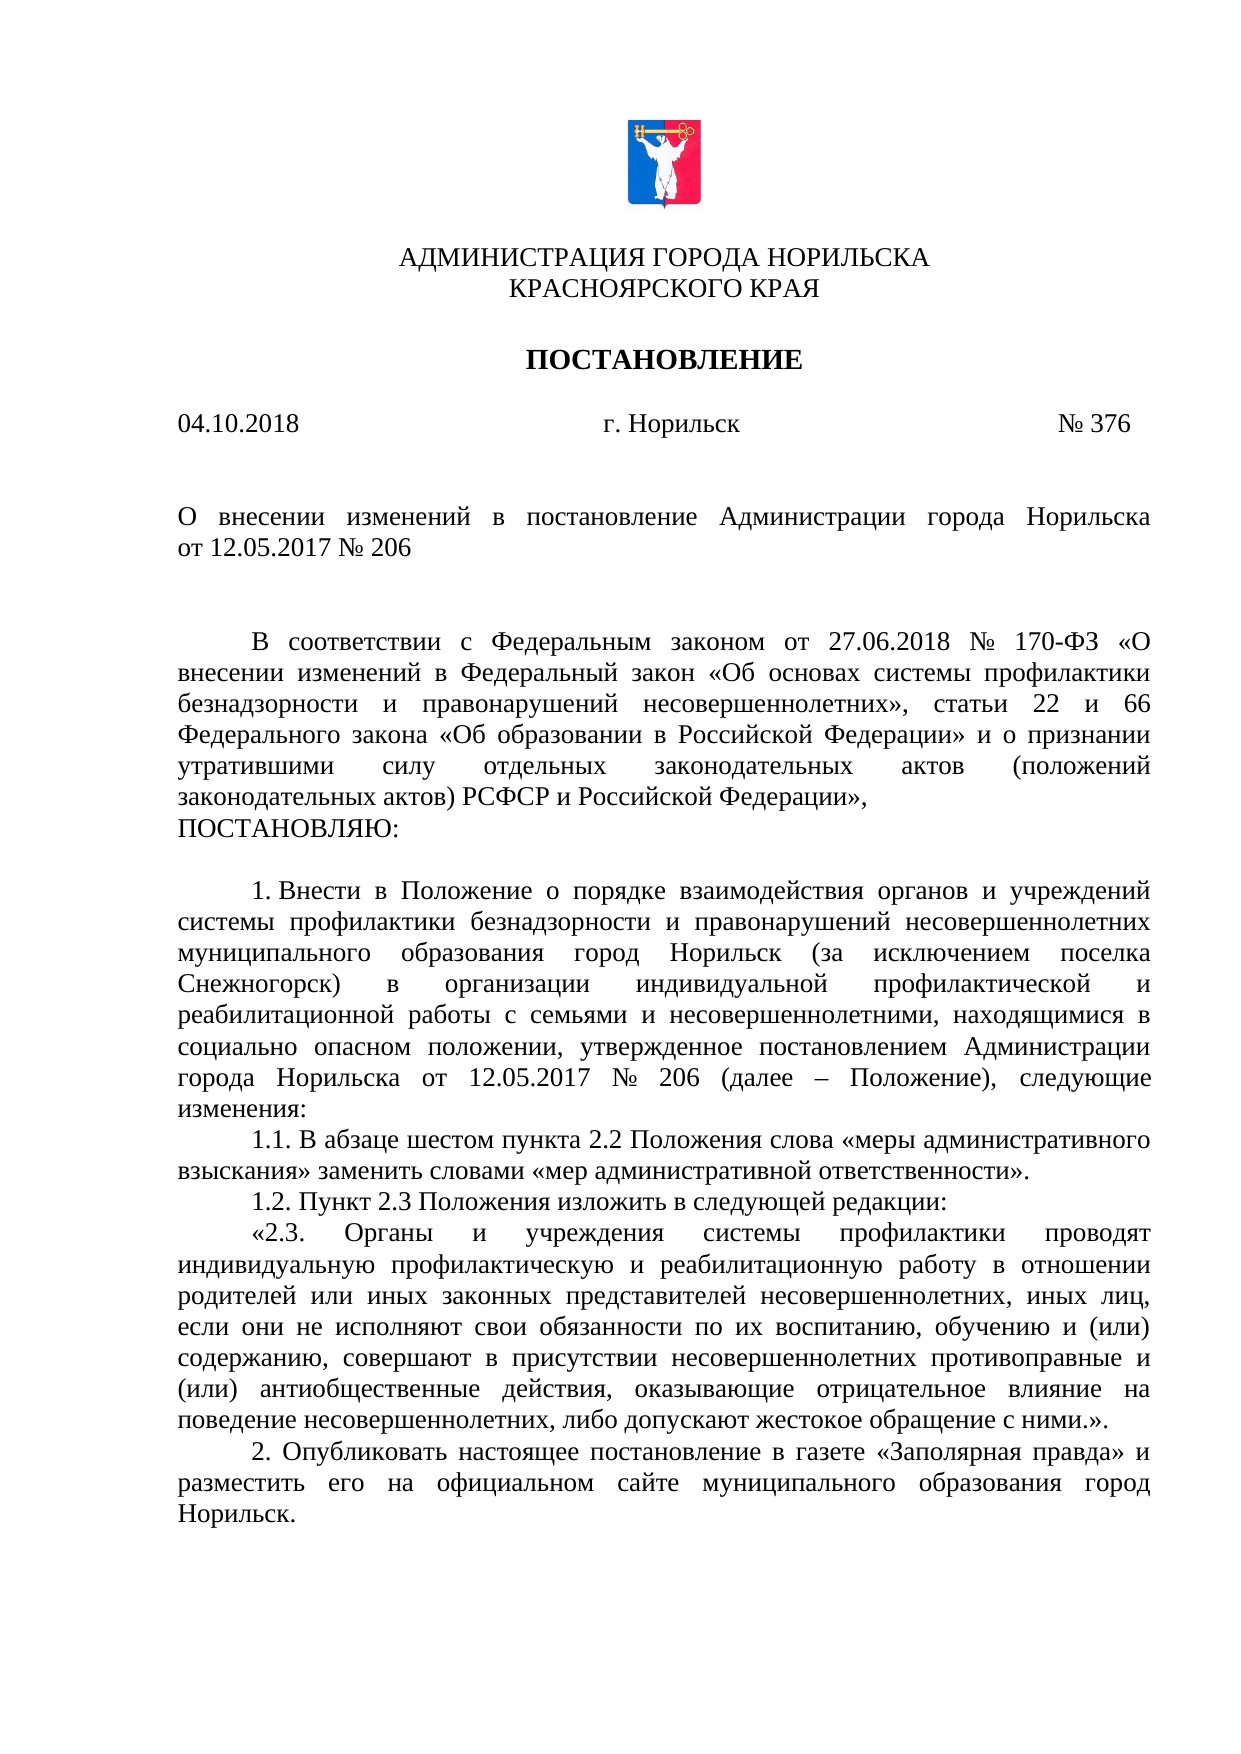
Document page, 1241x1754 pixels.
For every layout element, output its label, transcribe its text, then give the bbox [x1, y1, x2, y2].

text 1.1. В абзаце шестом пункта 2.2 Положения слова «меры административного взыскания» заменить словами «мер административной ответственности». [177, 1123, 1152, 1185]
title О внесении изменений в постановление Администрации города Норильска от 12.05.2017 № 206 [177, 500, 1152, 562]
text «2.3. Органы и учреждения системы профилактики проводят индивидуальную профилактическую и реабилитационную работу в отношении родителей или иных законных представителей несовершеннолетних, иных лиц, если они не исполняют свои обязанности по их воспитанию, обучению и (или) содержанию, совершают в присутствии несовершеннолетних противоправные и (или) антиобщественные действия, оказывающие отрицательное влияние на поведение несовершеннолетних, либо допускают жестокое обращение с ними.». [177, 1217, 1152, 1434]
picture [626, 118, 703, 211]
text 1.2. Пункт 2.3 Положения изложить в следующей редакции: [177, 1185, 1152, 1217]
text ПОСТАНОВЛЯЮ: [177, 812, 1152, 843]
text ПОСТАНОВЛЕНИЕ [177, 342, 1152, 376]
text 2. Опубликовать настоящее постановление в газете «Заполярная правда» и разместить его на официальном сайте муниципального образования город Норильск. [177, 1434, 1152, 1528]
text 1. Внести в Положение о порядке взаимодействия органов и учреждений системы профилактики безнадзорности и правонарушений несовершеннолетних муниципального образования город Норильск (за исключением поселка Снежногорск) в организации индивидуальной профилактической и реабилитационной работы с семьями и несовершеннолетними, находящимися в социально опасном положении, утвержденное постановлением Администрации города Норильска от 12.05.2017 № 206 (далее – Положение), следующие изменения: [177, 874, 1152, 1123]
text АДМИНИСТРАЦИЯ ГОРОДА НОРИЛЬСКА [177, 241, 1152, 273]
text КРАСНОЯРСКОГО КРАЯ [177, 273, 1152, 304]
text 04.10.2018 г. Норильск № 376 [177, 407, 1152, 438]
text В соответствии с Федеральным законом от 27.06.2018 № 170-ФЗ «О внесении изменений в Федеральный закон «Об основах системы профилактики безнадзорности и правонарушений несовершеннолетних», статьи 22 и 66 Федерального закона «Об образовании в Российской Федерации» и о признании утратившими силу отдельных законодательных актов (положений законодательных актов) РСФСР и Российской Федерации», [177, 625, 1152, 812]
